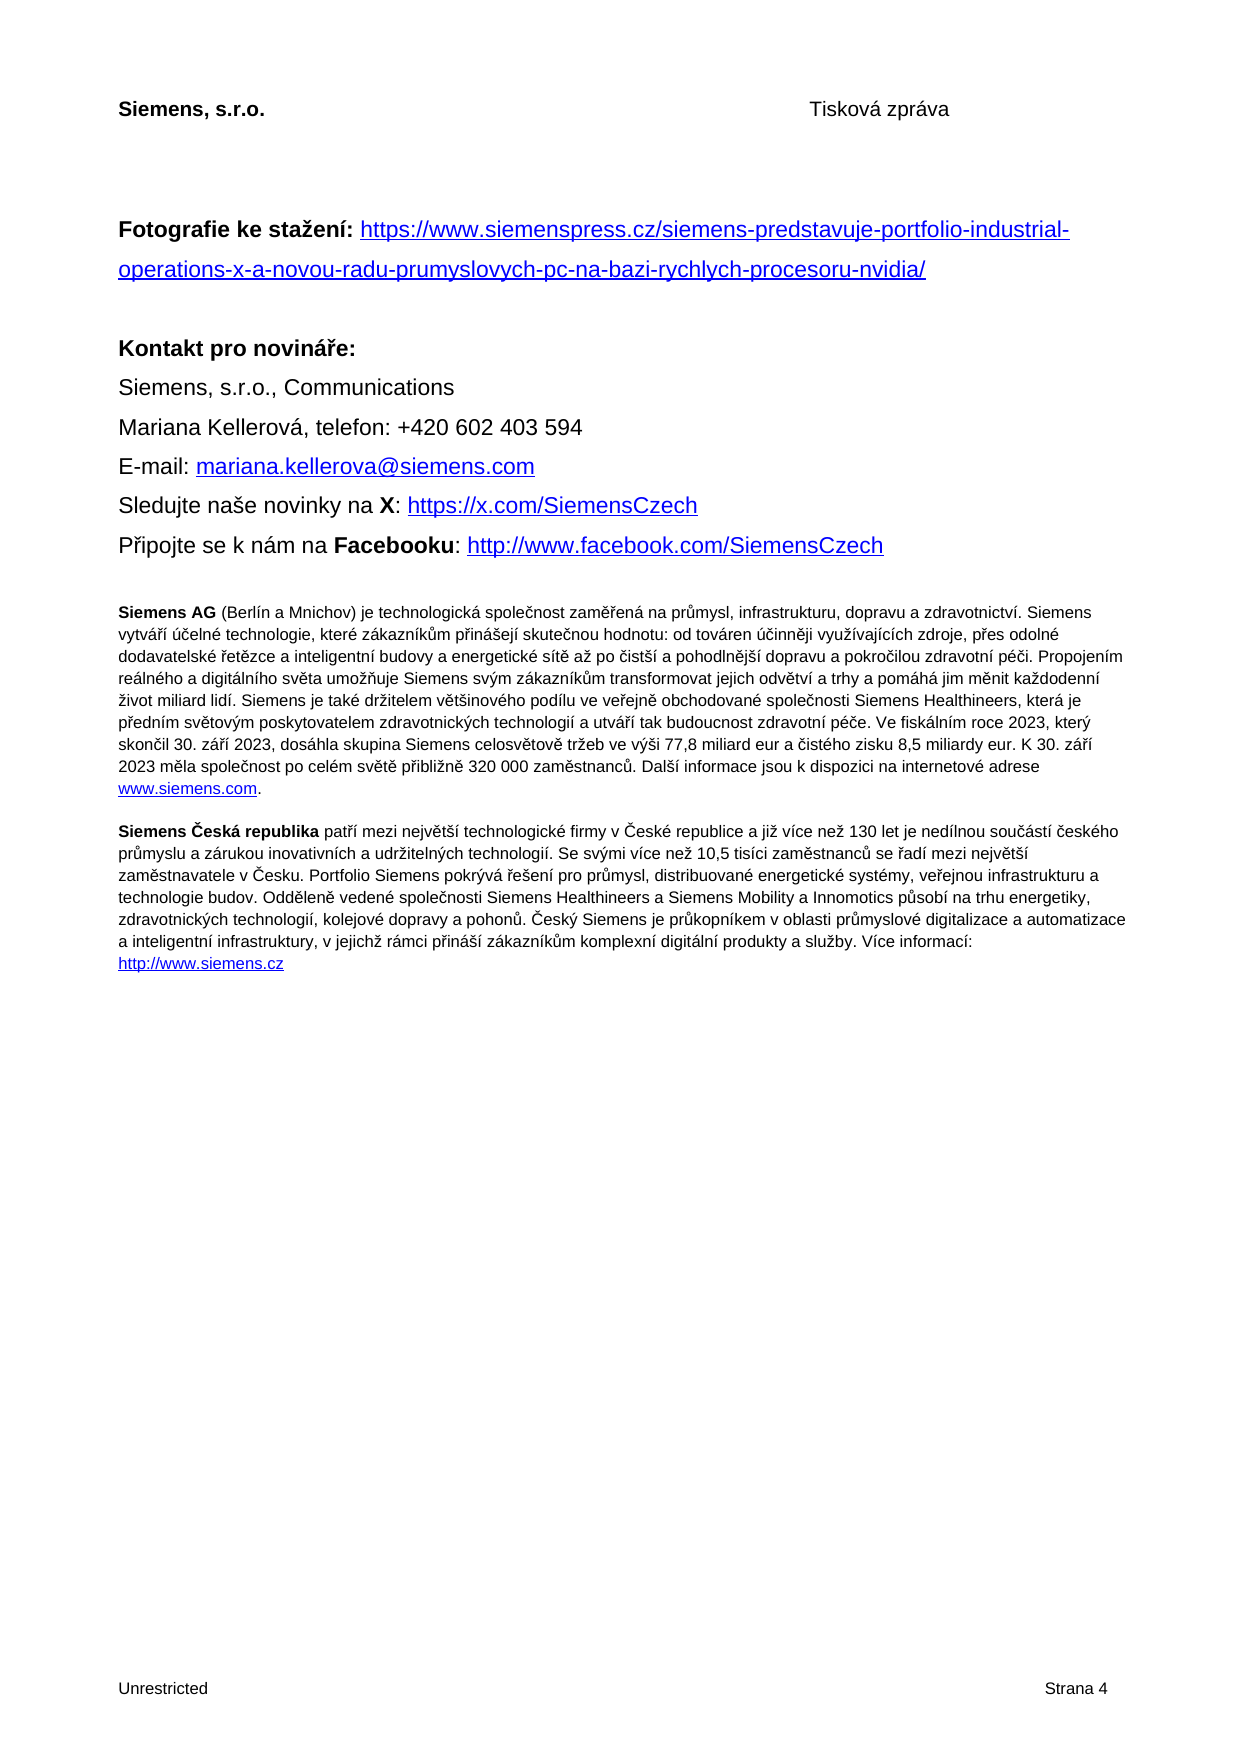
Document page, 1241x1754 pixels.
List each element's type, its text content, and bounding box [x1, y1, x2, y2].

text Kontakt pro novináře: [118, 334, 1134, 361]
text Připojte se k nám na Facebooku: http://www.facebook.com/SiemensCzech [118, 532, 1134, 558]
text Fotografie ke stažení: https://www.siemenspress.cz/siemens-predstavuje-portfolio-industrial-operations-x-a-novou-radu-prumyslovych-pc-na-bazi-rychlych-procesoru-nvidia/ [118, 216, 1134, 282]
text Siemens AG (Berlín a Mnichov) je technologická společnost zaměřená na průmysl, infrastrukturu, dopravu a zdravotnictví. Siemens vytváří účelné technologie, které zákazníkům přinášejí skutečnou hodnotu: od továren účinněji využívajících zdroje, přes odolné dodavatelské řetězce a inteligentní budovy a energetické sítě až po čistší a pohodlnější dopravu a pokročilou zdravotní péči. Propojením reálného a digitálního světa umožňuje Siemens svým zákazníkům transformovat jejich odvětví a trhy a pomáhá jim měnit každodenní život miliard lidí. Siemens je také držitelem většinového podílu ve veřejně obchodované společnosti Siemens Healthineers, která je předním světovým poskytovatelem zdravotnických technologií a utváří tak budoucnost zdravotní péče. Ve fiskálním roce 2023, který skončil 30. září 2023, dosáhla skupina Siemens celosvětově tržeb ve výši 77,8 miliard eur a čistého zisku 8,5 miliardy eur. K 30. září 2023 měla společnost po celém světě přibližně 320 000 zaměstnanců. Další informace jsou k dispozici na internetové adrese www.siemens.com. [118, 603, 1134, 798]
text E-mail: mariana.kellerova@siemens.com [118, 453, 1134, 479]
text Siemens Česká republika patří mezi největší technologické firmy v České republice a již více než 130 let je nedílnou součástí českého průmyslu a zárukou inovativních a udržitelných technologií. Se svými více než 10,5 tisíci zaměstnanců se řadí mezi největší zaměstnavatele v Česku. Portfolio Siemens pokrývá řešení pro průmysl, distribuované energetické systémy, veřejnou infrastrukturu a technologie budov. Odděleně vedené společnosti Siemens Healthineers a Siemens Mobility a Innomotics působí na trhu energetiky, zdravotnických technologií, kolejové dopravy a pohonů. Český Siemens je průkopníkem v oblasti průmyslové digitalizace a automatizace a inteligentní infrastruktury, v jejichž rámci přináší zákazníkům komplexní digitální produkty a služby. Více informací: http://www.siemens.cz [118, 822, 1134, 973]
text Siemens, s.r.o., Communications [118, 374, 1134, 400]
text Mariana Kellerová, telefon: +420 602 403 594 [118, 413, 1134, 440]
text Sledujte naše novinky na X: https://x.com/SiemensCzech [118, 492, 1134, 519]
